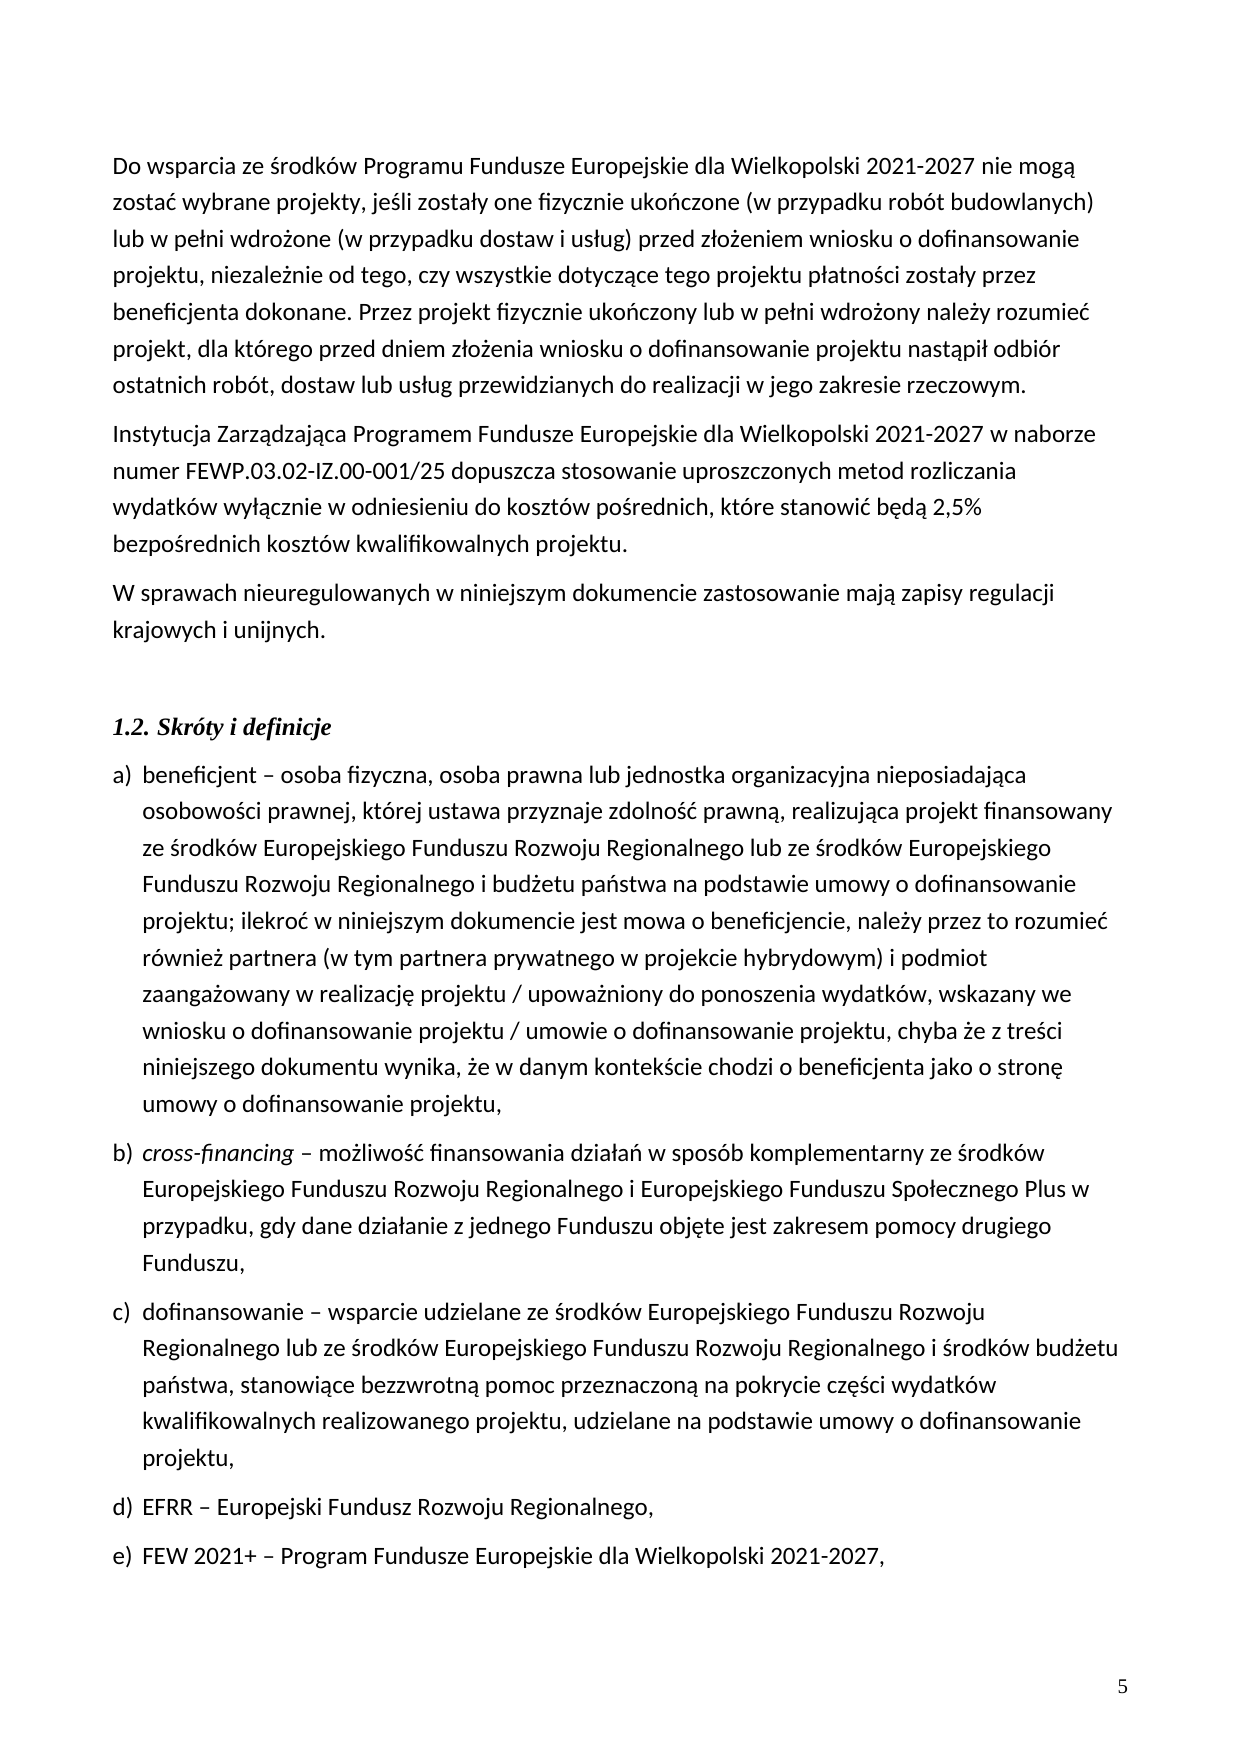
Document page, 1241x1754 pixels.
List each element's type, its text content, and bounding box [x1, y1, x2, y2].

list cross-financing – możliwość finansowania działań w sposób komplementarny ze środków Europejskiego Funduszu Rozwoju Regionalnego i Europejskiego Funduszu Społecznego Plus w przypadku, gdy dane działanie z jednego Funduszu objęte jest zakresem pomocy drugiego Funduszu, [112, 1137, 1128, 1277]
text Instytucja Zarządzająca Programem Fundusze Europejskie dla Wielkopolski 2021-2027 w naborze numer FEWP.03.02-IZ.00-001/25 dopuszcza stosowanie uproszczonych metod rozliczania wydatków wyłącznie w odniesieniu do kosztów pośrednich, które stanowić będą 2,5% bezpośrednich kosztów kwalifikowalnych projektu. [112, 418, 1128, 559]
text W sprawach nieuregulowanych w niniejszym dokumencie zastosowanie mają zapisy regulacji krajowych i unijnych. [112, 577, 1128, 644]
list FEW 2021+ – Program Fundusze Europejskie dla Wielkopolski 2021-2027, [112, 1540, 1128, 1571]
list EFRR – Europejski Fundusz Rozwoju Regionalnego, [112, 1491, 1128, 1522]
list beneficjent – osoba fizyczna, osoba prawna lub jednostka organizacyjna nieposiadająca osobowości prawnej, której ustawa przyznaje zdolność prawną, realizująca projekt finansowany ze środków Europejskiego Funduszu Rozwoju Regionalnego lub ze środków Europejskiego Funduszu Rozwoju Regionalnego i budżetu państwa na podstawie umowy o dofinansowanie projektu; ilekroć w niniejszym dokumencie jest mowa o beneficjencie, należy przez to rozumieć również partnera (w tym partnera prywatnego w projekcie hybrydowym) i podmiot zaangażowany w realizację projektu / upoważniony do ponoszenia wydatków, wskazany we wniosku o dofinansowanie projektu / umowie o dofinansowanie projektu, chyba że z treści niniejszego dokumentu wynika, że w danym kontekście chodzi o beneficjenta jako o stronę umowy o dofinansowanie projektu, [112, 759, 1128, 1118]
list dofinansowanie – wsparcie udzielane ze środków Europejskiego Funduszu Rozwoju Regionalnego lub ze środków Europejskiego Funduszu Rozwoju Regionalnego i środków budżetu państwa, stanowiące bezzwrotną pomoc przeznaczoną na pokrycie części wydatków kwalifikowalnych realizowanego projektu, udzielane na podstawie umowy o dofinansowanie projektu, [112, 1296, 1128, 1472]
text Do wsparcia ze środków Programu Fundusze Europejskie dla Wielkopolski 2021-2027 nie mogą zostać wybrane projekty, jeśli zostały one fizycznie ukończone (w przypadku robót budowlanych) lub w pełni wdrożone (w przypadku dostaw i usług) przed złożeniem wniosku o dofinansowanie projektu, niezależnie od tego, czy wszystkie dotyczące tego projektu płatności zostały przez beneficjenta dokonane. Przez projekt fizycznie ukończony lub w pełni wdrożony należy rozumieć projekt, dla którego przed dniem złożenia wniosku o dofinansowanie projektu nastąpił odbiór ostatnich robót, dostaw lub usług przewidzianych do realizacji w jego zakresie rzeczowym. [112, 150, 1128, 400]
subtitle Skróty i definicje [112, 712, 1128, 741]
